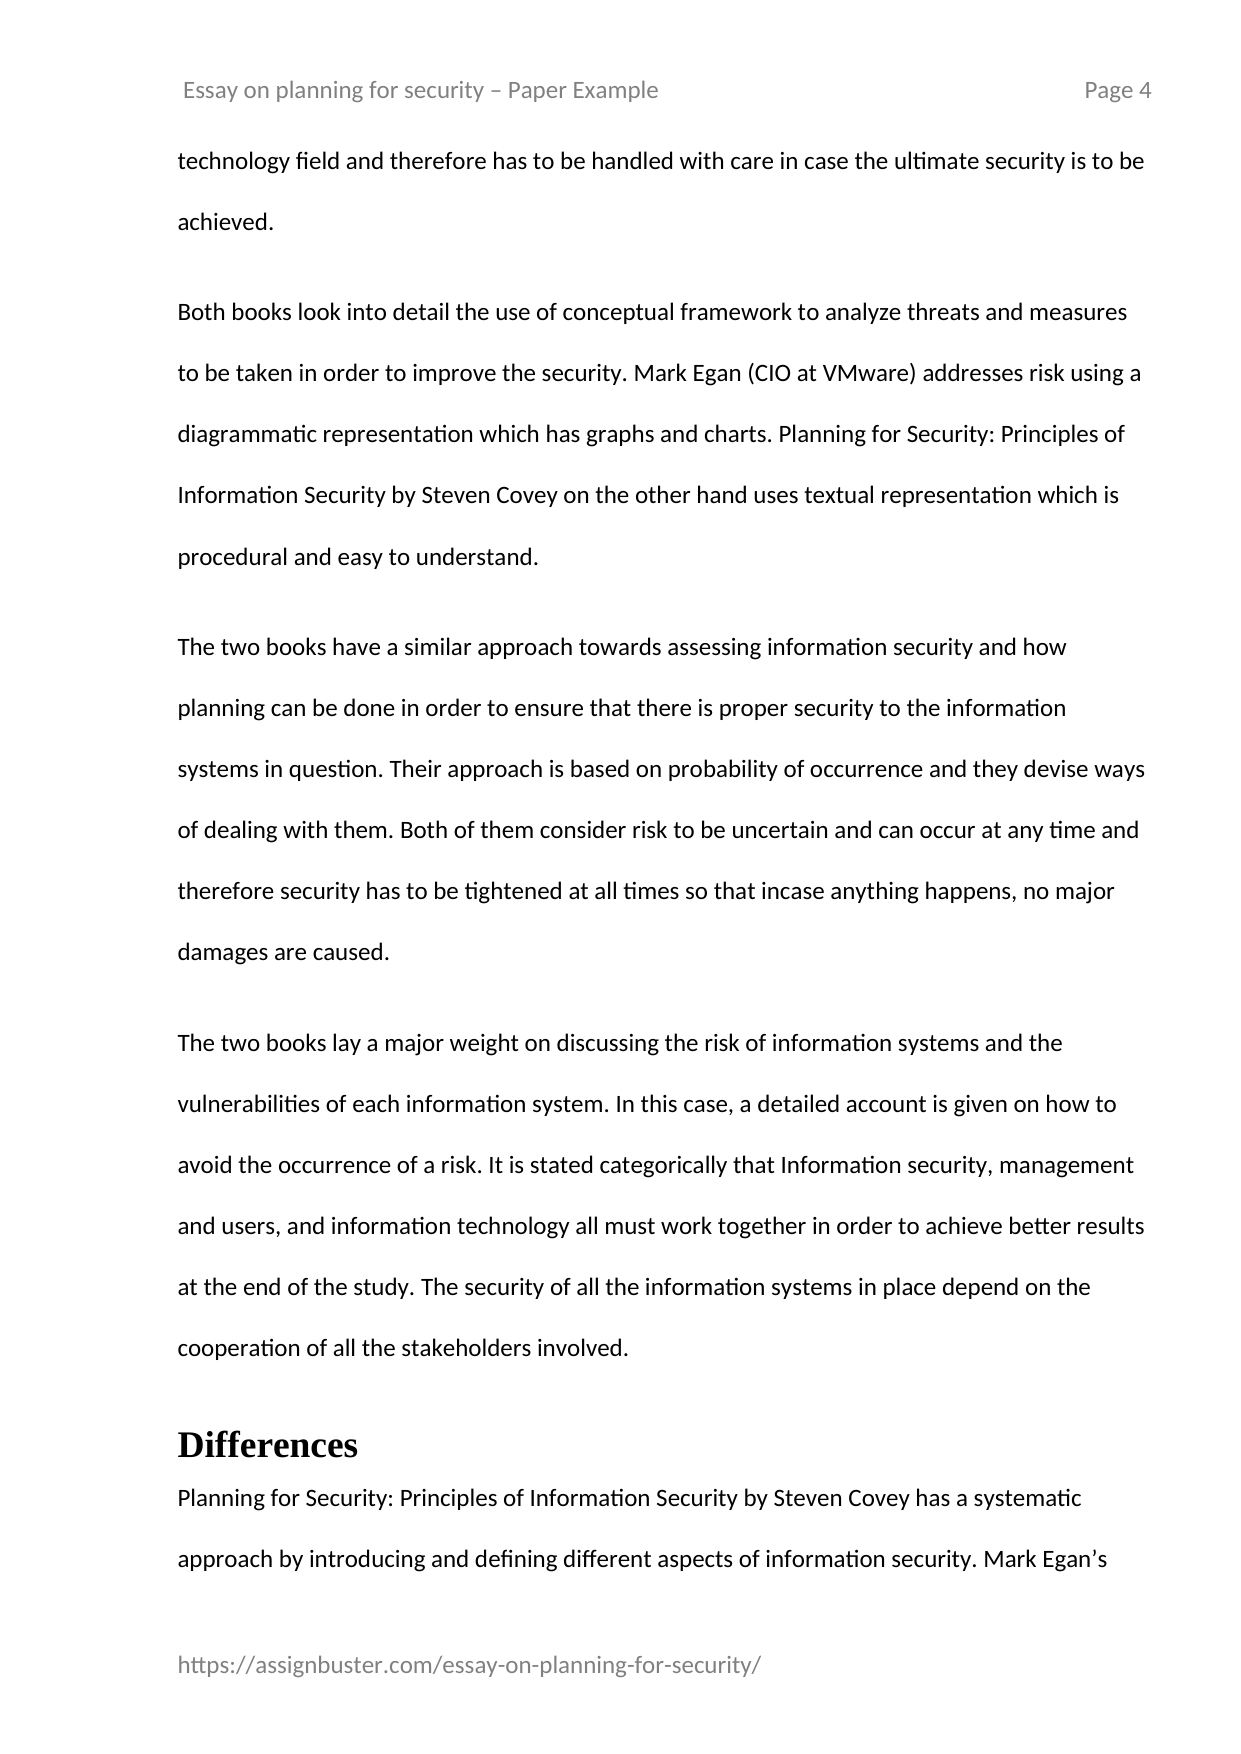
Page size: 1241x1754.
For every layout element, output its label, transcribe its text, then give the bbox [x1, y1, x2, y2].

subtitle Differences [177, 1423, 1152, 1466]
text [177, 145, 1152, 237]
text The two books lay a major weight on discussing the risk of information systems and the vulnerabilities of each information system. In this case, a detailed account is given on how to avoid the occurrence of a risk. It is stated categorically that Information security, management and users, and information technology all must work together in order to achieve better results at the end of the study. The security of all the information systems in place depend on the cooperation of all the stakeholders involved. [177, 1027, 1152, 1363]
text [177, 1482, 1152, 1573]
text Both books look into detail the use of conceptual framework to analyze threats and measures to be taken in order to improve the security. Mark Egan (CIO at VMware) addresses risk using a diagrammatic representation which has graphs and charts. Planning for Security: Principles of Information Security by Steven Covey on the other hand uses textual representation which is procedural and easy to understand. [177, 297, 1152, 571]
text The two books have a similar approach towards assessing information security and how planning can be done in order to ensure that there is proper security to the information systems in question. Their approach is based on probability of occurrence and they devise ways of dealing with them. Both of them consider risk to be uncertain and can occur at any time and therefore security has to be tightened at all times so that incase anything happens, no major damages are caused. [177, 631, 1152, 967]
